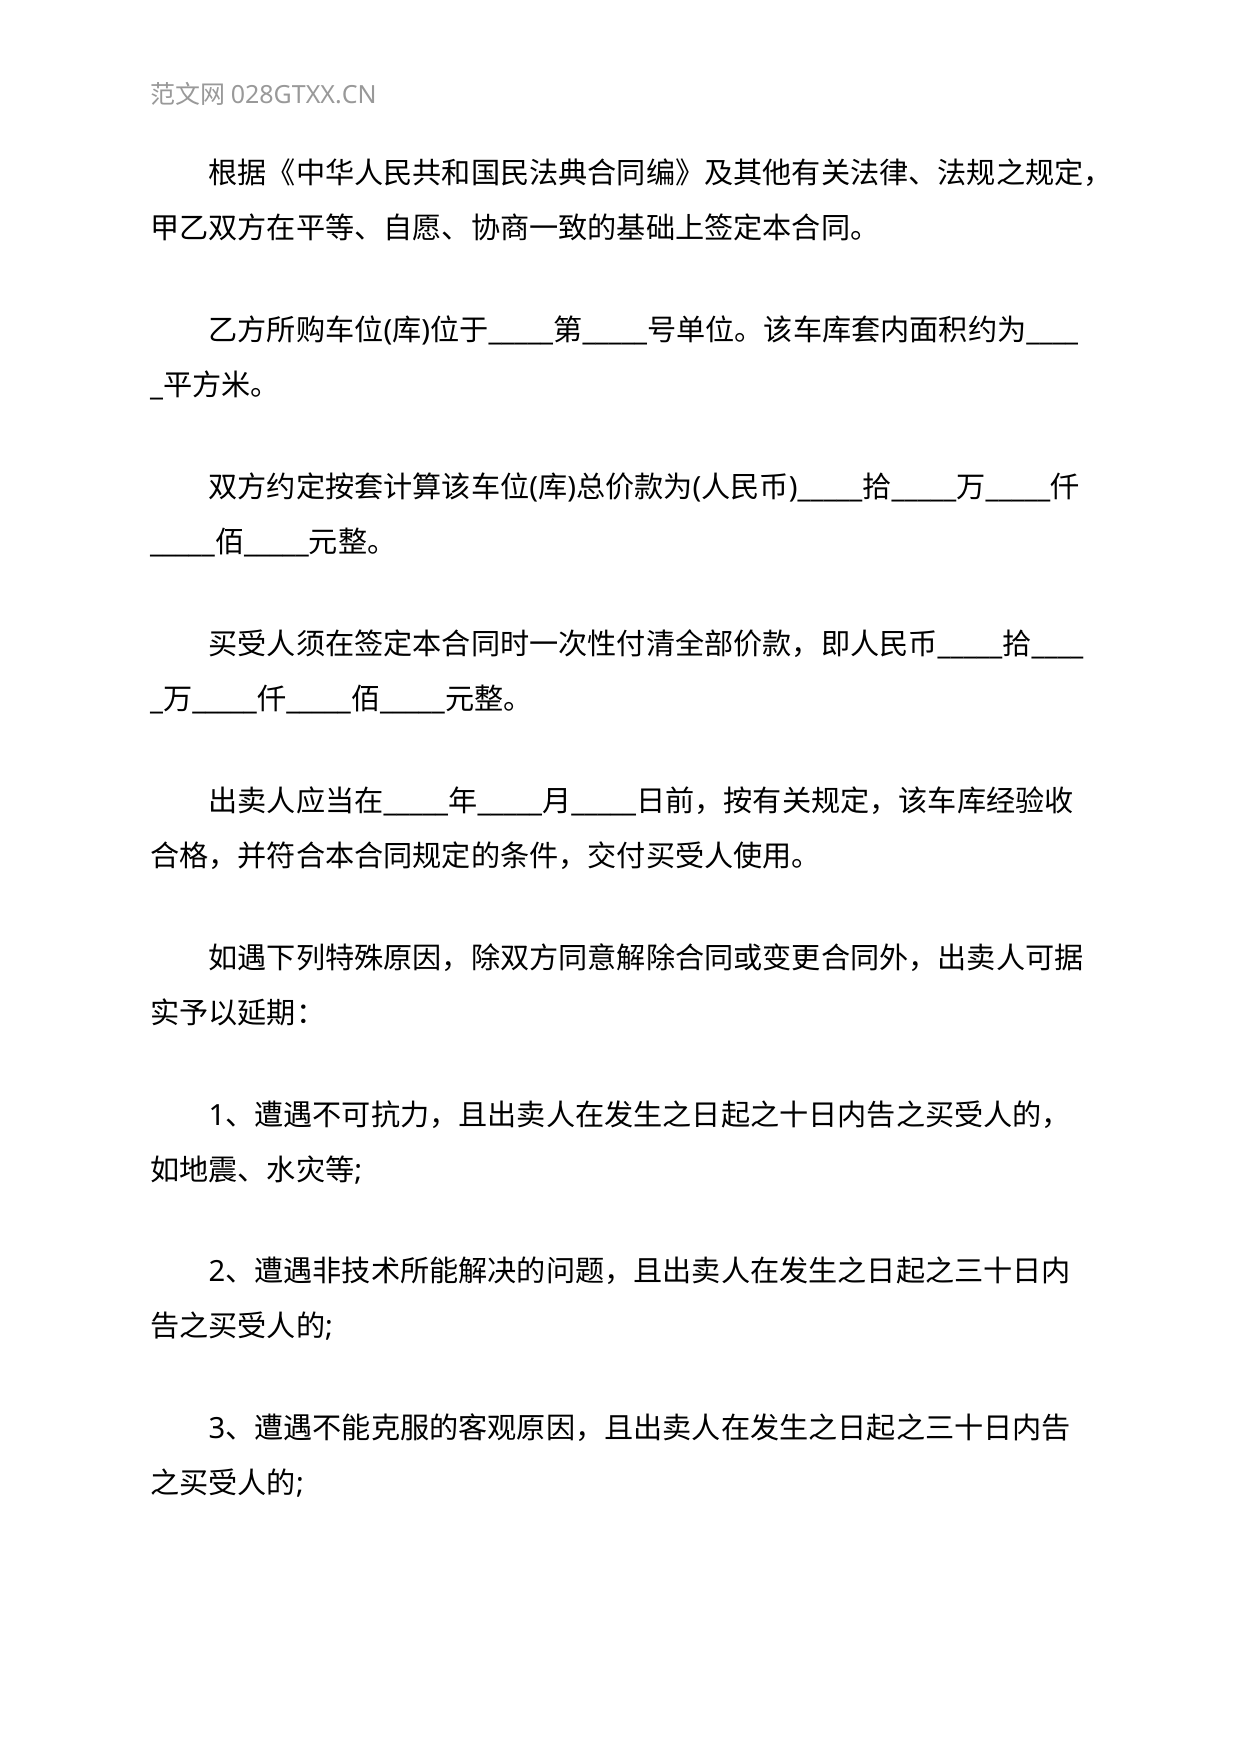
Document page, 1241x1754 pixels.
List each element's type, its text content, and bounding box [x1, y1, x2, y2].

text 3、遭遇不能克服的客观原因，且出卖人在发生之日起之三十日内告之买受人的; [150, 1405, 1090, 1502]
text 根据《中华人民共和国民法典合同编》及其他有关法律、法规之规定，甲乙双方在平等、自愿、协商一致的基础上签定本合同。 [150, 150, 1090, 247]
text 买受人须在签定本合同时一次性付清全部价款，即人民币_____拾_____万_____仟_____佰_____元整。 [150, 621, 1090, 718]
text 乙方所购车位(库)位于_____第_____号单位。该车库套内面积约为_____平方米。 [150, 307, 1090, 404]
text 2、遭遇非技术所能解决的问题，且出卖人在发生之日起之三十日内告之买受人的; [150, 1248, 1090, 1345]
text 双方约定按套计算该车位(库)总价款为(人民币)_____拾_____万_____仟_____佰_____元整。 [150, 464, 1090, 561]
text 如遇下列特殊原因，除双方同意解除合同或变更合同外，出卖人可据实予以延期： [150, 934, 1090, 1032]
text 出卖人应当在_____年_____月_____日前，按有关规定，该车库经验收合格，并符合本合同规定的条件，交付买受人使用。 [150, 778, 1090, 875]
text 1、遭遇不可抗力，且出卖人在发生之日起之十日内告之买受人的，如地震、水灾等; [150, 1091, 1090, 1188]
